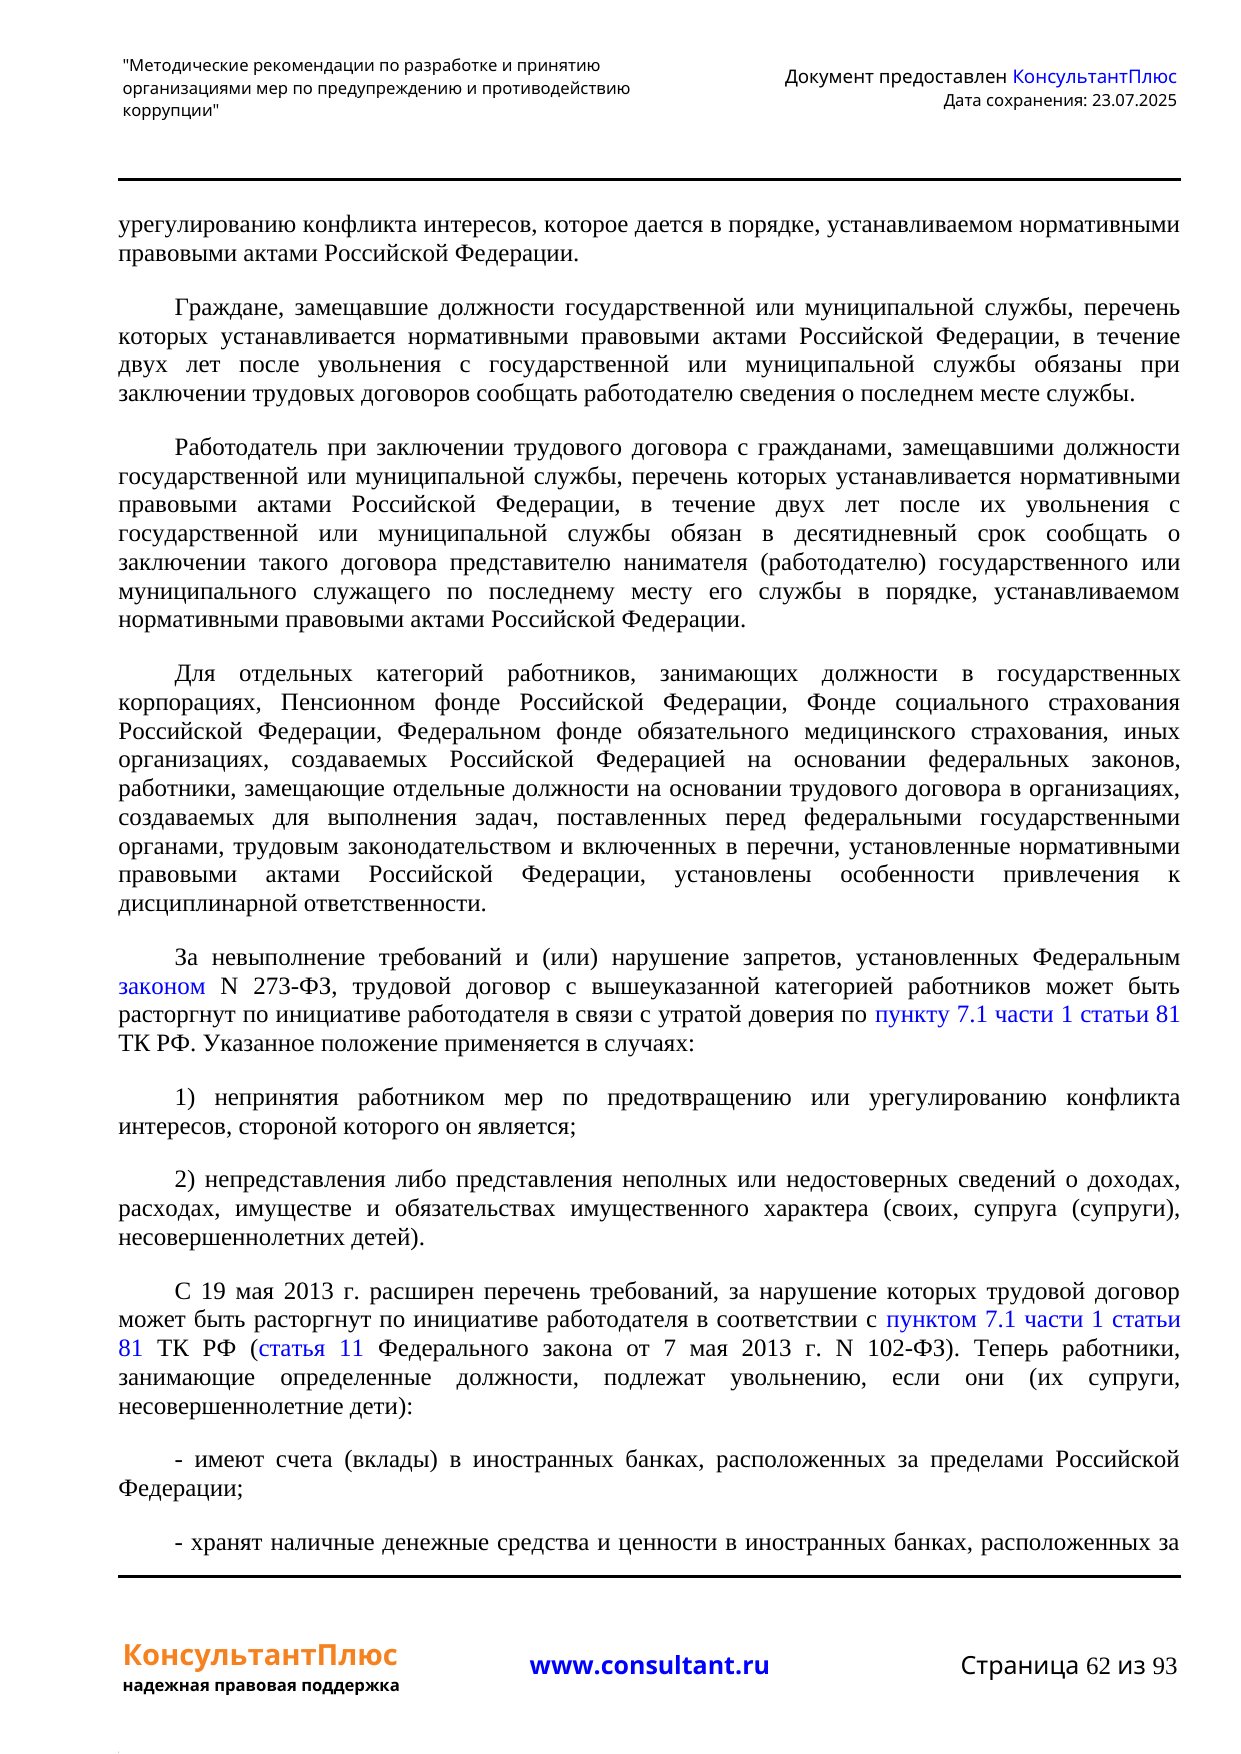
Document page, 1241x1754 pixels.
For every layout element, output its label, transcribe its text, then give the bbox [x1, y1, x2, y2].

text 2) непредставления либо представления неполных или недостоверных сведений о доходах, расходах, имуществе и обязательствах имущественного характера (своих, супруга (супруги), несовершеннолетних детей). [118, 1164, 1181, 1251]
text За невыполнение требований и (или) нарушение запретов, установленных Федеральным законом N 273-ФЗ, трудовой договор с вышеуказанной категорией работников может быть расторгнут по инициативе работодателя в связи с утратой доверия по пункту 7.1 части 1 статьи 81 ТК РФ. Указанное положение применяется в случаях: [118, 942, 1181, 1057]
text Граждане, замещавшие должности государственной или муниципальной службы, перечень которых устанавливается нормативными правовыми актами Российской Федерации, в течение двух лет после увольнения с государственной или муниципальной службы обязаны при заключении трудовых договоров сообщать работодателю сведения о последнем месте службы. [118, 292, 1181, 407]
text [118, 1527, 1181, 1556]
text - имеют счета (вклады) в иностранных банках, расположенных за пределами Российской Федерации; [118, 1444, 1181, 1502]
text Работодатель при заключении трудового договора с гражданами, замещавшими должности государственной или муниципальной службы, перечень которых устанавливается нормативными правовыми актами Российской Федерации, в течение двух лет после их увольнения с государственной или муниципальной службы обязан в десятидневный срок сообщать о заключении такого договора представителю нанимателя (работодателю) государственного или муниципального служащего по последнему месту его службы в порядке, устанавливаемом нормативными правовыми актами Российской Федерации. [118, 432, 1181, 633]
text Для отдельных категорий работников, занимающих должности в государственных корпорациях, Пенсионном фонде Российской Федерации, Фонде социального страхования Российской Федерации, Федеральном фонде обязательного медицинского страхования, иных организациях, создаваемых Российской Федерацией на основании федеральных законов, работники, замещающие отдельные должности на основании трудового договора в организациях, создаваемых для выполнения задач, поставленных перед федеральными государственными органами, трудовым законодательством и включенных в перечни, установленные нормативными правовыми актами Российской Федерации, установлены особенности привлечения к дисциплинарной ответственности. [118, 658, 1181, 917]
text 1) непринятия работником мер по предотвращению или урегулированию конфликта интересов, стороной которого он является; [118, 1082, 1181, 1139]
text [118, 209, 1181, 267]
text С 19 мая 2013 г. расширен перечень требований, за нарушение которых трудовой договор может быть расторгнут по инициативе работодателя в соответствии с пунктом 7.1 части 1 статьи 81 ТК РФ (статья 11 Федерального закона от 7 мая 2013 г. N 102-ФЗ). Теперь работники, занимающие определенные должности, подлежат увольнению, если они (их супруги, несовершеннолетние дети): [118, 1276, 1181, 1419]
